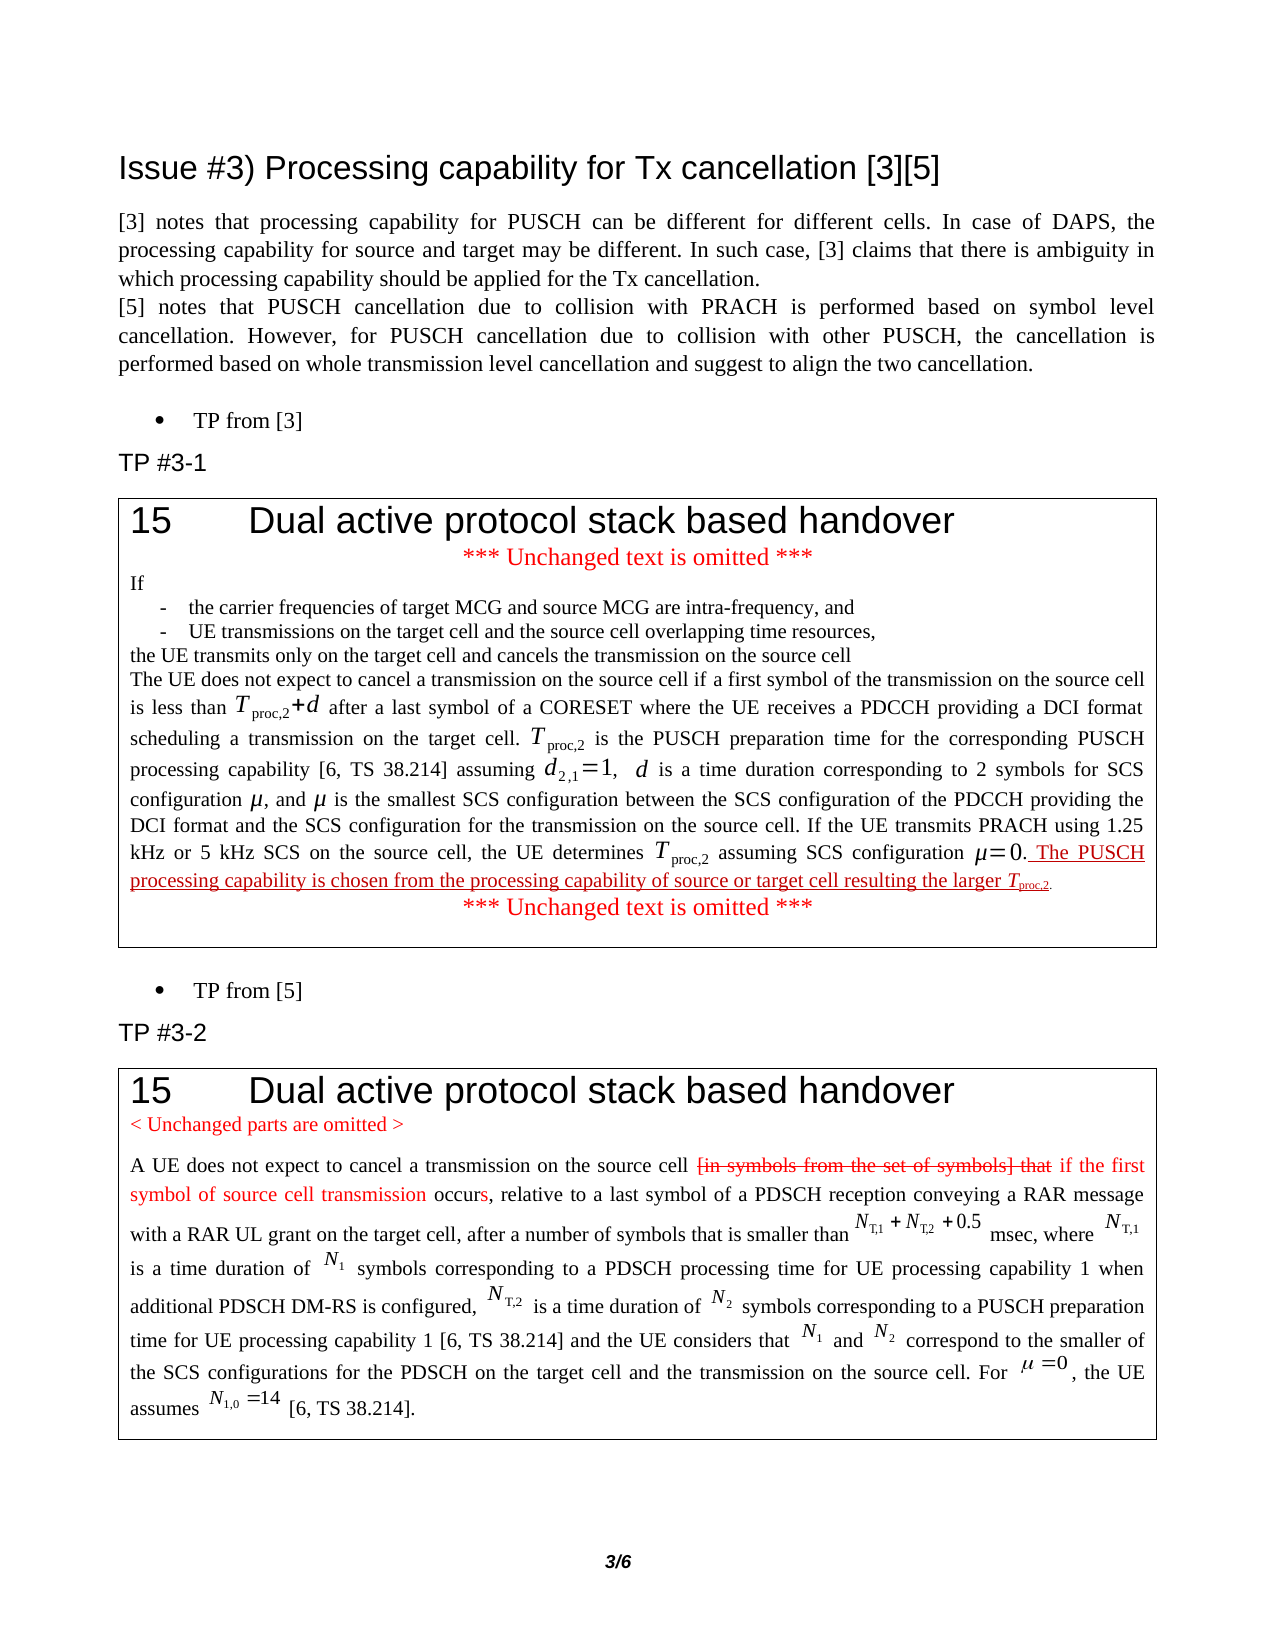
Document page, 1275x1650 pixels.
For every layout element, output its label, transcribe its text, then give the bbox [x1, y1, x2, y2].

text [5] notes that PUSCH cancellation due to collision with PRACH is performed based on symbol level cancellation. However, for PUSCH cancellation due to collision with other PUSCH, the cancellation is performed based on whole transmission level cancellation and suggest to align the two cancellation. [118, 293, 1157, 376]
subtitle TP #3-1 [118, 448, 1157, 477]
table_header 15 Dual active protocol stack based handover < Unchanged parts are omitted > A UE does not expect to cancel a transmission on the source cell [in symbols from the set of symbols] that if the first symbol of source cell transmission occurs, relative to a last symbol of a PDSCH reception conveying a RAR message with a RAR UL grant on the target cell, after a number of symbols that is smaller than msec, where is a time duration of symbols corresponding to a PDSCH processing time for UE processing capability 1 when additional PDSCH DM-RS is configured, is a time duration of symbols corresponding to a PUSCH preparation time for UE processing capability 1 [6, TS 38.214] and the UE considers that and correspond to the smaller of the SCS configurations for the PDSCH on the target cell and the transmission on the source cell. For , the UE assumes [6, TS 38.214]. [119, 1069, 1156, 1439]
subtitle Issue #3) Processing capability for Tx cancellation [3][5] [118, 148, 1157, 186]
subtitle TP #3-2 [118, 1018, 1157, 1046]
list TP from [3] [156, 407, 1157, 433]
list TP from [5] [156, 977, 1157, 1003]
text [3] notes that processing capability for PUSCH can be different for different cells. In case of DAPS, the processing capability for source and target may be different. In such case, [3] claims that there is ambiguity in which processing capability should be applied for the Tx cancellation. [118, 208, 1157, 291]
table_header 15 Dual active protocol stack based handover *** Unchanged text is omitted *** If - the carrier frequencies of target MCG and source MCG are intra-frequency, and - UE transmissions on the target cell and the source cell overlapping time resources, the UE transmits only on the target cell and cancels the transmission on the source cell The UE does not expect to cancel a transmission on the source cell if a first symbol of the transmission on the source cell is less than after a last symbol of a CORESET where the UE receives a PDCCH providing a DCI format scheduling a transmission on the target cell. is the PUSCH preparation time for the corresponding PUSCH processing capability [6, TS 38.214] assuming , is a time duration corresponding to 2 symbols for SCS configuration , and is the smallest SCS configuration between the SCS configuration of the PDCCH providing the DCI format and the SCS configuration for the transmission on the source cell. If the UE transmits PRACH using 1.25 kHz or 5 kHz SCS on the source cell, the UE determines assuming SCS configuration . The PUSCH processing capability is chosen from the processing capability of source or target cell resulting the larger Tproc,2. *** Unchanged text is omitted *** [119, 499, 1156, 947]
